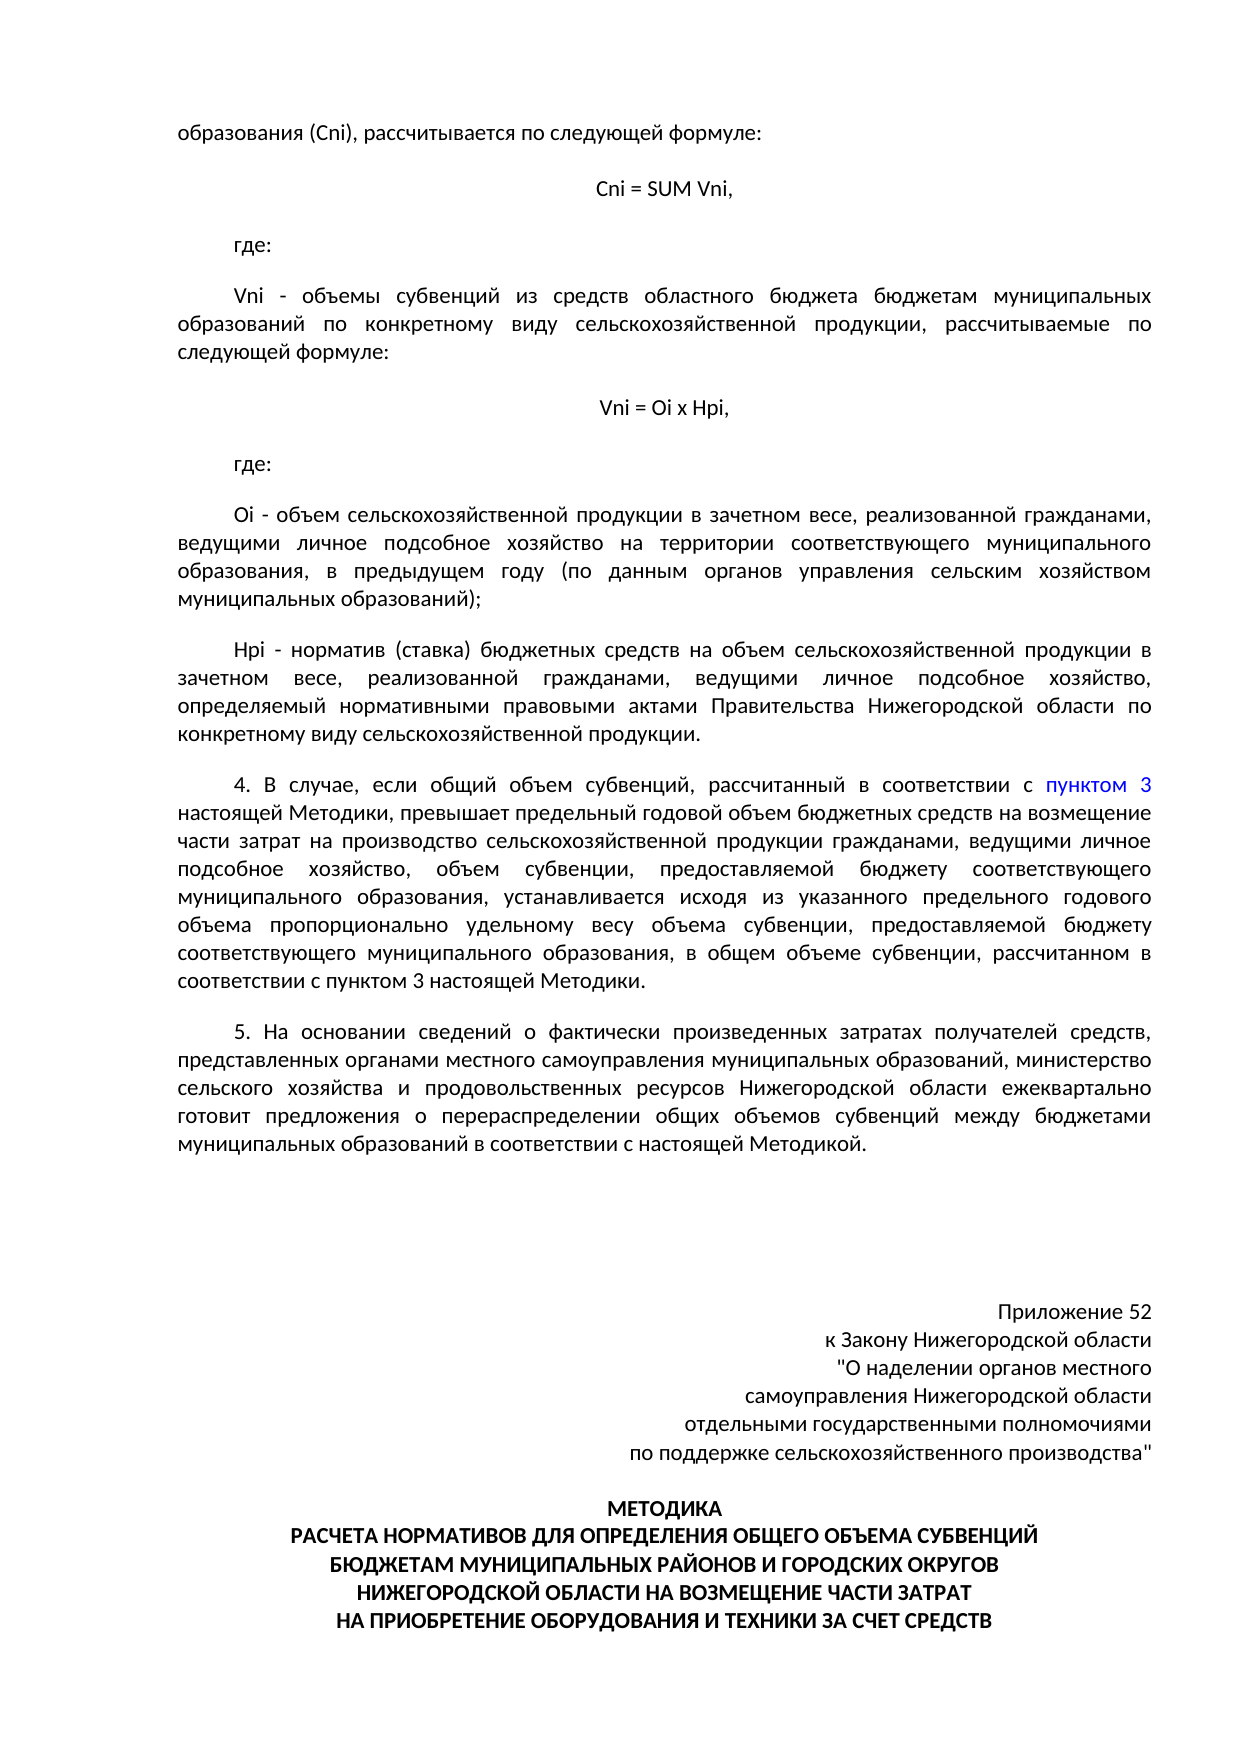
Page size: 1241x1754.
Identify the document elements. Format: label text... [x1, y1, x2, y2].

title НИЖЕГОРОДСКОЙ ОБЛАСТИ НА ВОЗМЕЩЕНИЕ ЧАСТИ ЗАТРАТ [177, 1578, 1152, 1606]
text отдельными государственными полномочиями [177, 1409, 1152, 1438]
title РАСЧЕТА НОРМАТИВОВ ДЛЯ ОПРЕДЕЛЕНИЯ ОБЩЕГО ОБЪЕМА СУБВЕНЦИЙ [177, 1522, 1152, 1550]
text где: [177, 230, 1152, 258]
text 5. На основании сведений о фактически произведенных затратах получателей средств, представленных органами местного самоуправления муниципальных образований, министерство сельского хозяйства и продовольственных ресурсов Нижегородской области ежеквартально готовит предложения о перераспределении общих объемов субвенций между бюджетами муниципальных образований в соответствии с настоящей Методикой. [177, 1017, 1152, 1157]
text Vni - объемы субвенций из средств областного бюджета бюджетам муниципальных образований по конкретному виду сельскохозяйственной продукции, рассчитываемые по следующей формуле: [177, 281, 1152, 365]
text "О наделении органов местного [177, 1353, 1152, 1382]
text Oi - объем сельскохозяйственной продукции в зачетном весе, реализованной гражданами, ведущими личное подсобное хозяйство на территории соответствующего муниципального образования, в предыдущем году (по данным органов управления сельским хозяйством муниципальных образований); [177, 500, 1152, 612]
title НА ПРИОБРЕТЕНИЕ ОБОРУДОВАНИЯ И ТЕХНИКИ ЗА СЧЕТ СРЕДСТВ [177, 1606, 1152, 1634]
text где: [177, 449, 1152, 477]
text Vni = Oi x Hpi, [177, 393, 1152, 421]
text Сni = SUM Vni, [177, 174, 1152, 202]
title БЮДЖЕТАМ МУНИЦИПАЛЬНЫХ РАЙОНОВ И ГОРОДСКИХ ОКРУГОВ [177, 1550, 1152, 1578]
text самоуправления Нижегородской области [177, 1382, 1152, 1409]
title МЕТОДИКА [177, 1494, 1152, 1522]
text Hpi - норматив (ставка) бюджетных средств на объем сельскохозяйственной продукции в зачетном весе, реализованной гражданами, ведущими личное подсобное хозяйство, определяемый нормативными правовыми актами Правительства Нижегородской области по конкретному виду сельскохозяйственной продукции. [177, 635, 1152, 747]
text Приложение 52 [177, 1297, 1152, 1326]
text по поддержке сельскохозяйственного производства" [177, 1438, 1152, 1466]
text к Закону Нижегородской области [177, 1326, 1152, 1353]
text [177, 118, 1152, 146]
text 4. В случае, если общий объем субвенций, рассчитанный в соответствии с пунктом 3 настоящей Методики, превышает предельный годовой объем бюджетных средств на возмещение части затрат на производство сельскохозяйственной продукции гражданами, ведущими личное подсобное хозяйство, объем субвенции, предоставляемой бюджету соответствующего муниципального образования, устанавливается исходя из указанного предельного годового объема пропорционально удельному весу объема субвенции, предоставляемой бюджету соответствующего муниципального образования, в общем объеме субвенции, рассчитанном в соответствии с пунктом 3 настоящей Методики. [177, 770, 1152, 994]
